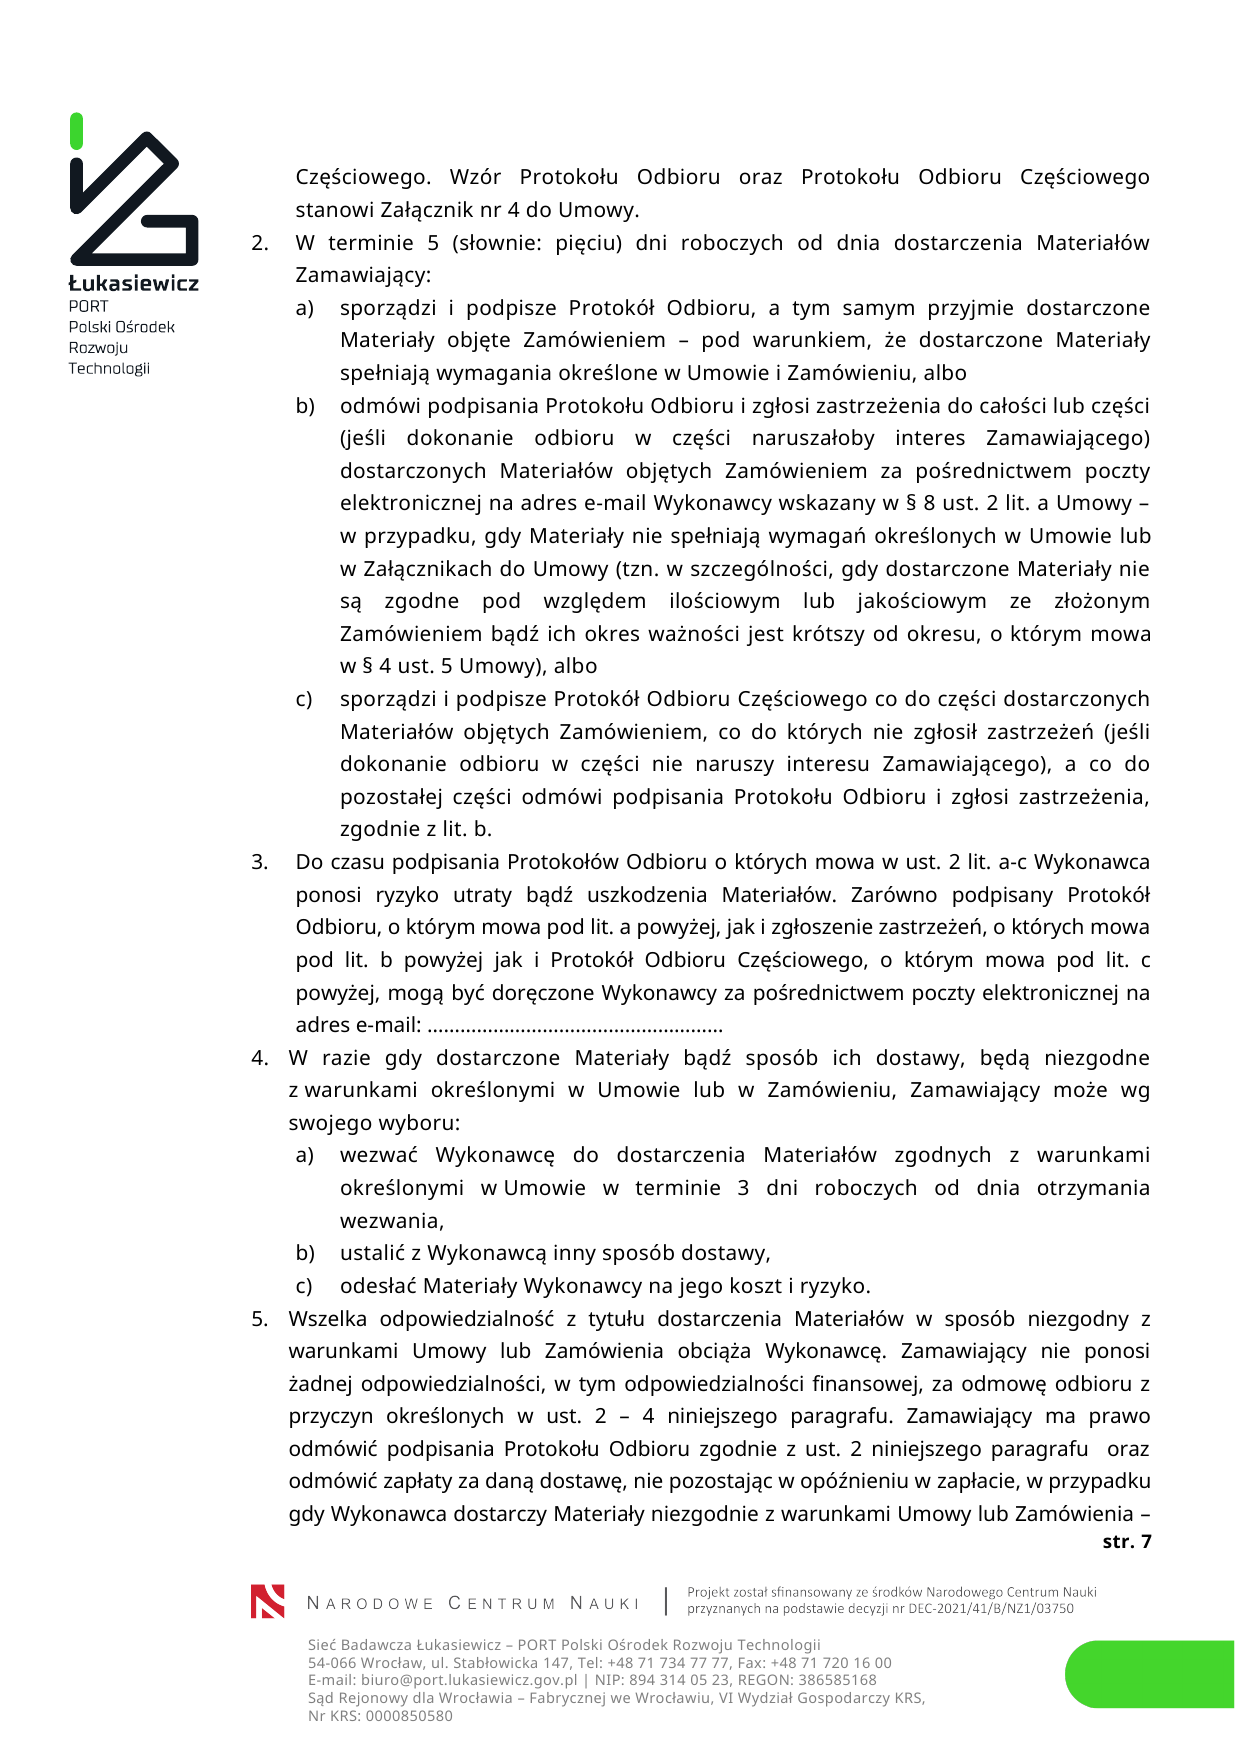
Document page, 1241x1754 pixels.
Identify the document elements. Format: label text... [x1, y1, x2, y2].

list odmówi podpisania Protokołu Odbioru i zgłosi zastrzeżenia do całości lub części (jeśli dokonanie odbioru w części naruszałoby interes Zamawiającego) dostarczonych Materiałów objętych Zamówieniem za pośrednictwem poczty elektronicznej na adres e-mail Wykonawcy wskazany w § 8 ust. 2 lit. a Umowy – w przypadku, gdy Materiały nie spełniają wymagań określonych w Umowie lub w Załącznikach do Umowy (tzn. w szczególności, gdy dostarczone Materiały nie są zgodne pod względem ilościowym lub jakościowym ze złożonym Zamówieniem bądź ich okres ważności jest krótszy od okresu, o którym mowa w § 4 ust. 5 Umowy), albo [295, 391, 1152, 680]
picture [1061, 1636, 1241, 1754]
list ustalić z Wykonawcą inny sposób dostawy, [295, 1238, 1152, 1267]
list odesłać Materiały Wykonawcy na jego koszt i ryzyko. [295, 1271, 1152, 1299]
picture [251, 1582, 1102, 1620]
list W terminie 5 (słownie: pięciu) dni roboczych od dnia dostarczenia Materiałów Zamawiający: [251, 228, 1152, 289]
list sporządzi i podpisze Protokół Odbioru Częściowego co do części dostarczonych Materiałów objętych Zamówieniem, co do których nie zgłosił zastrzeżeń (jeśli dokonanie odbioru w części nie naruszy interesu Zamawiającego), a co do pozostałej części odmówi podpisania Protokołu Odbioru i zgłosi zastrzeżenia, zgodnie z lit. b. [295, 684, 1152, 843]
list sporządzi i podpisze Protokół Odbioru, a tym samym przyjmie dostarczone Materiały objęte Zamówieniem – pod warunkiem, że dostarczone Materiały spełniają wymagania określone w Umowie i Zamówieniu, albo [295, 293, 1152, 387]
list W razie gdy dostarczone Materiały bądź sposób ich dostawy, będą niezgodne z warunkami określonymi w Umowie lub w Zamówieniu, Zamawiający może wg swojego wyboru: [251, 1043, 1152, 1136]
list Do czasu podpisania Protokołów Odbioru o których mowa w ust. 2 lit. a-c Wykonawca ponosi ryzyko utraty bądź uszkodzenia Materiałów. Zarówno podpisany Protokół Odbioru, o którym mowa pod lit. a powyżej, jak i zgłoszenie zastrzeżeń, o których mowa pod lit. b powyżej jak i Protokół Odbioru Częściowego, o którym mowa pod lit. c powyżej, mogą być doręczone Wykonawcy za pośrednictwem poczty elektronicznej na adres e-mail: ……………………………………………… [251, 847, 1152, 1039]
list wezwać Wykonawcę do dostarczenia Materiałów zgodnych z warunkami określonymi w Umowie w terminie 3 dni roboczych od dnia otrzymania wezwania, [295, 1141, 1152, 1234]
